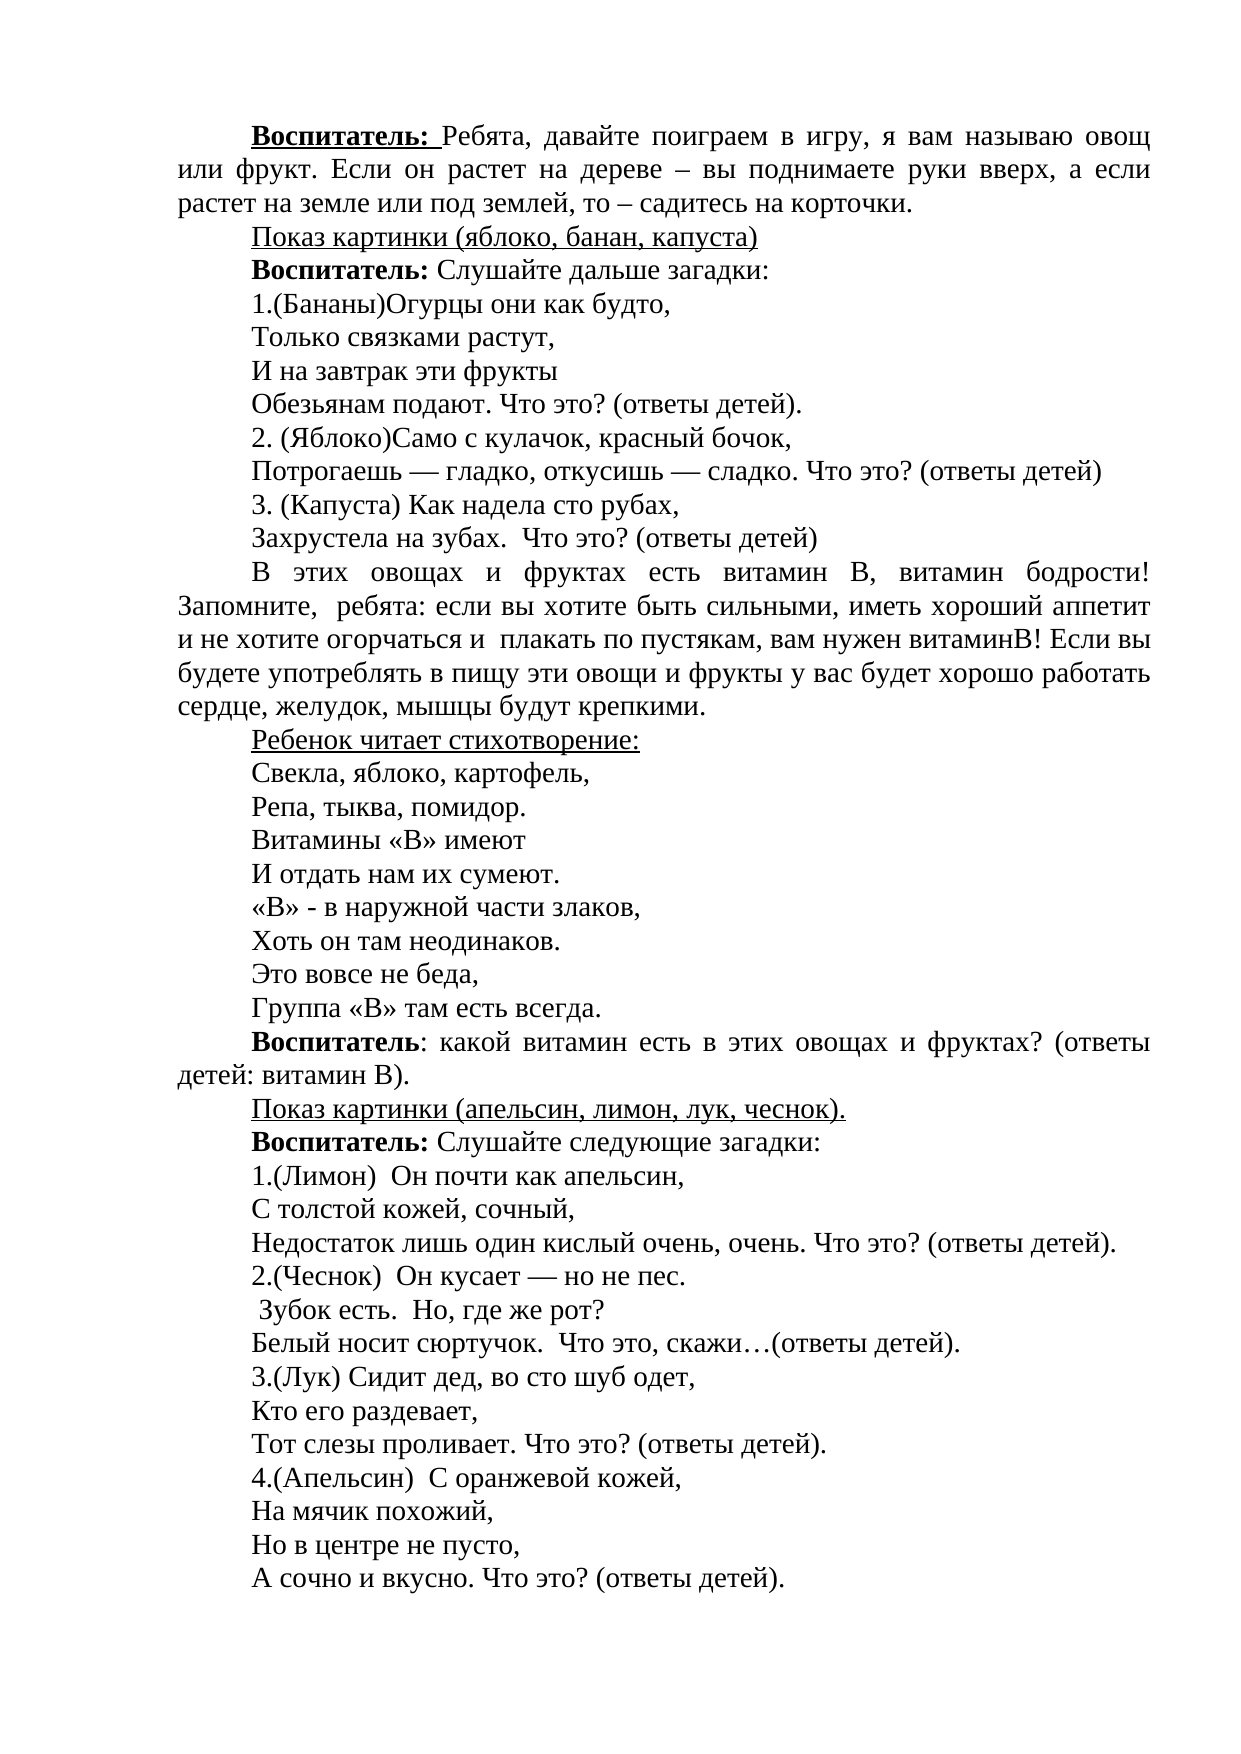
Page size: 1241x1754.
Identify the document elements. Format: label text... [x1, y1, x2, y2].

text Свекла, яблоко, картофель, [177, 755, 1152, 789]
text Захрустела на зубах. Что это? (ответы детей) [177, 521, 1152, 554]
text 3. (Капуста) Как надела сто рубах, [177, 487, 1152, 521]
text Потрогаешь — гладко, откусишь — сладко. Что это? (ответы детей) [177, 453, 1152, 487]
text 4.(Апельсин) С оранжевой кожей, [177, 1460, 1152, 1493]
text А сочно и вкусно. Что это? (ответы детей). [177, 1560, 1152, 1594]
text 1.(Лимон) Он почти как апельсин, [177, 1158, 1152, 1191]
text Белый носит сюртучок. Что это, скажи…(ответы детей). [177, 1326, 1152, 1359]
text Группа «В» там есть всегда. [177, 990, 1152, 1024]
text Тот слезы проливает. Что это? (ответы детей). [177, 1426, 1152, 1460]
text Показ картинки (яблоко, банан, капуста) [177, 219, 1152, 252]
text 3.(Лук) Сидит дед, во сто шуб одет, [177, 1359, 1152, 1393]
text Воспитатель: Ребята, давайте поиграем в игру, я вам называю овощ или фрукт. Если он растет на дереве – вы поднимаете руки вверх, а если растет на земле или под землей, то – садитесь на корточки. [177, 118, 1152, 219]
text Кто его раздевает, [177, 1393, 1152, 1426]
text Витамины «В» имеют [177, 822, 1152, 856]
text Репа, тыква, помидор. [177, 789, 1152, 822]
text Хоть он там неодинаков. [177, 923, 1152, 957]
text В этих овощах и фруктах есть витамин В, витамин бодрости! Запомните, ребята: если вы хотите быть сильными, иметь хороший аппетит и не хотите огорчаться и плакать по пустякам, вам нужен витаминВ! Если вы будете употреблять в пищу эти овощи и фрукты у вас будет хорошо работать сердце, желудок, мышцы будут крепкими. [177, 554, 1152, 722]
text Ребенок читает стихотворение: [177, 722, 1152, 755]
text Но в центре не пусто, [177, 1527, 1152, 1560]
text Воспитатель: Слушайте следующие загадки: [177, 1124, 1152, 1158]
text 1.(Бананы)Огурцы они как будто, [177, 286, 1152, 319]
text С толстой кожей, сочный, [177, 1191, 1152, 1225]
text 2. (Яблоко)Само с кулачок, красный бочок, [177, 420, 1152, 453]
text Недостаток лишь один кислый очень, очень. Что это? (ответы детей). [177, 1225, 1152, 1258]
text Показ картинки (апельсин, лимон, лук, чеснок). [177, 1091, 1152, 1124]
text Воспитатель: Слушайте дальше загадки: [177, 252, 1152, 286]
text Обезьянам подают. Что это? (ответы детей). [177, 386, 1152, 420]
text На мячик похожий, [177, 1493, 1152, 1527]
text Только связками растут, [177, 319, 1152, 353]
text Воспитатель: какой витамин есть в этих овощах и фруктах? (ответы детей: витамин В). [177, 1024, 1152, 1091]
text Это вовсе не беда, [177, 957, 1152, 990]
text И отдать нам их сумеют. [177, 856, 1152, 889]
text Зубок есть. Но, где же рот? [177, 1292, 1152, 1326]
text 2.(Чеснок) Он кусает — но не пес. [177, 1258, 1152, 1292]
text «В» - в наружной части злаков, [177, 889, 1152, 923]
text И на завтрак эти фрукты [177, 353, 1152, 386]
